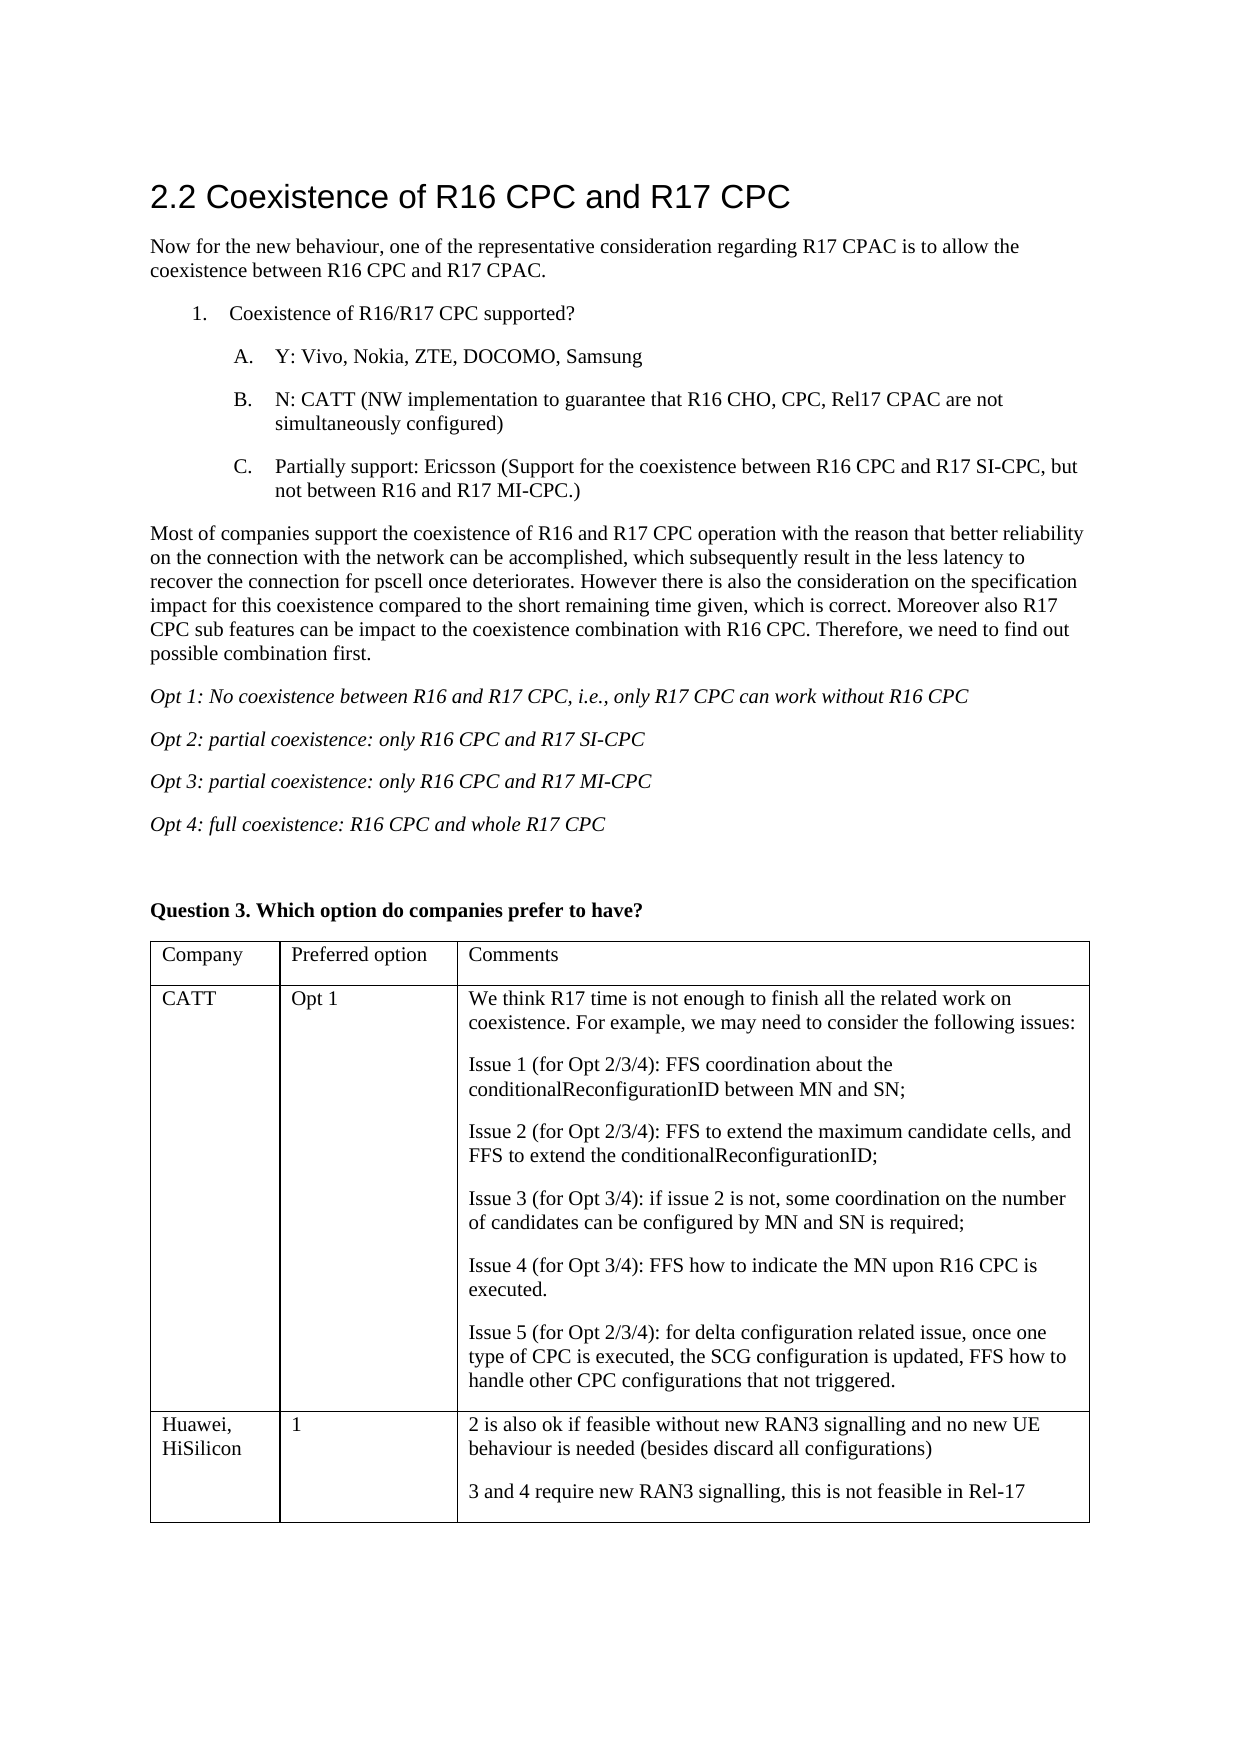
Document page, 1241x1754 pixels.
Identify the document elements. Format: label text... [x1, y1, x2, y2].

table_cell 2 is also ok if feasible without new RAN3 signalling and no new UE behaviour is needed (besides discard all configurations) 3 and 4 require new RAN3 signalling, this is not feasible in Rel-17 [458, 1412, 1089, 1522]
table_cell 1 [281, 1412, 457, 1522]
list N: CATT (NW implementation to guarantee that R16 CHO, CPC, Rel17 CPAC are not simultaneously configured) [233, 387, 1090, 435]
text Question 3. Which option do companies prefer to have? [150, 898, 1090, 922]
text Now for the new behaviour, one of the representative consideration regarding R17 CPAC is to allow the coexistence between R16 CPC and R17 CPAC. [150, 234, 1090, 282]
table_cell We think R17 time is not enough to finish all the related work on coexistence. For example, we may need to consider the following issues: Issue 1 (for Opt 2/3/4): FFS coordination about the conditionalReconfigurationID between MN and SN; Issue 2 (for Opt 2/3/4): FFS to extend the maximum candidate cells, and FFS to extend the conditionalReconfigurationID; Issue 3 (for Opt 3/4): if issue 2 is not, some coordination on the number of candidates can be configured by MN and SN is required; Issue 4 (for Opt 3/4): FFS how to indicate the MN upon R16 CPC is executed. Issue 5 (for Opt 2/3/4): for delta configuration related issue, once one type of CPC is executed, the SCG configuration is updated, FFS how to handle other CPC configurations that not triggered. [458, 986, 1089, 1411]
subtitle 2.2 Coexistence of R16 CPC and R17 CPC [150, 177, 1090, 216]
list Partially support: Ericsson (Support for the coexistence between R16 CPC and R17 SI-CPC, but not between R16 and R17 MI-CPC.) [233, 454, 1090, 502]
table_cell Opt 1 [281, 986, 457, 1411]
table_cell CATT [151, 986, 279, 1411]
text Opt 3: partial coexistence: only R16 CPC and R17 MI-CPC [150, 769, 1090, 793]
list Coexistence of R16/R17 CPC supported? [192, 301, 1090, 325]
text Most of companies support the coexistence of R16 and R17 CPC operation with the reason that better reliability on the connection with the network can be accomplished, which subsequently result in the less latency to recover the connection for pscell once deteriorates. However there is also the consideration on the specification impact for this coexistence compared to the short remaining time given, which is correct. Moreover also R17 CPC sub features can be impact to the coexistence combination with R16 CPC. Therefore, we need to find out possible combination first. [150, 521, 1090, 665]
table_header Comments [458, 942, 1089, 984]
table_header Company [151, 942, 279, 984]
text Opt 4: full coexistence: R16 CPC and whole R17 CPC [150, 812, 1090, 836]
list Y: Vivo, Nokia, ZTE, DOCOMO, Samsung [233, 344, 1090, 368]
text Opt 1: No coexistence between R16 and R17 CPC, i.e., only R17 CPC can work without R16 CPC [150, 684, 1090, 708]
table_cell Huawei, HiSilicon [151, 1412, 279, 1522]
table_header Preferred option [281, 942, 457, 984]
text Opt 2: partial coexistence: only R16 CPC and R17 SI-CPC [150, 727, 1090, 751]
